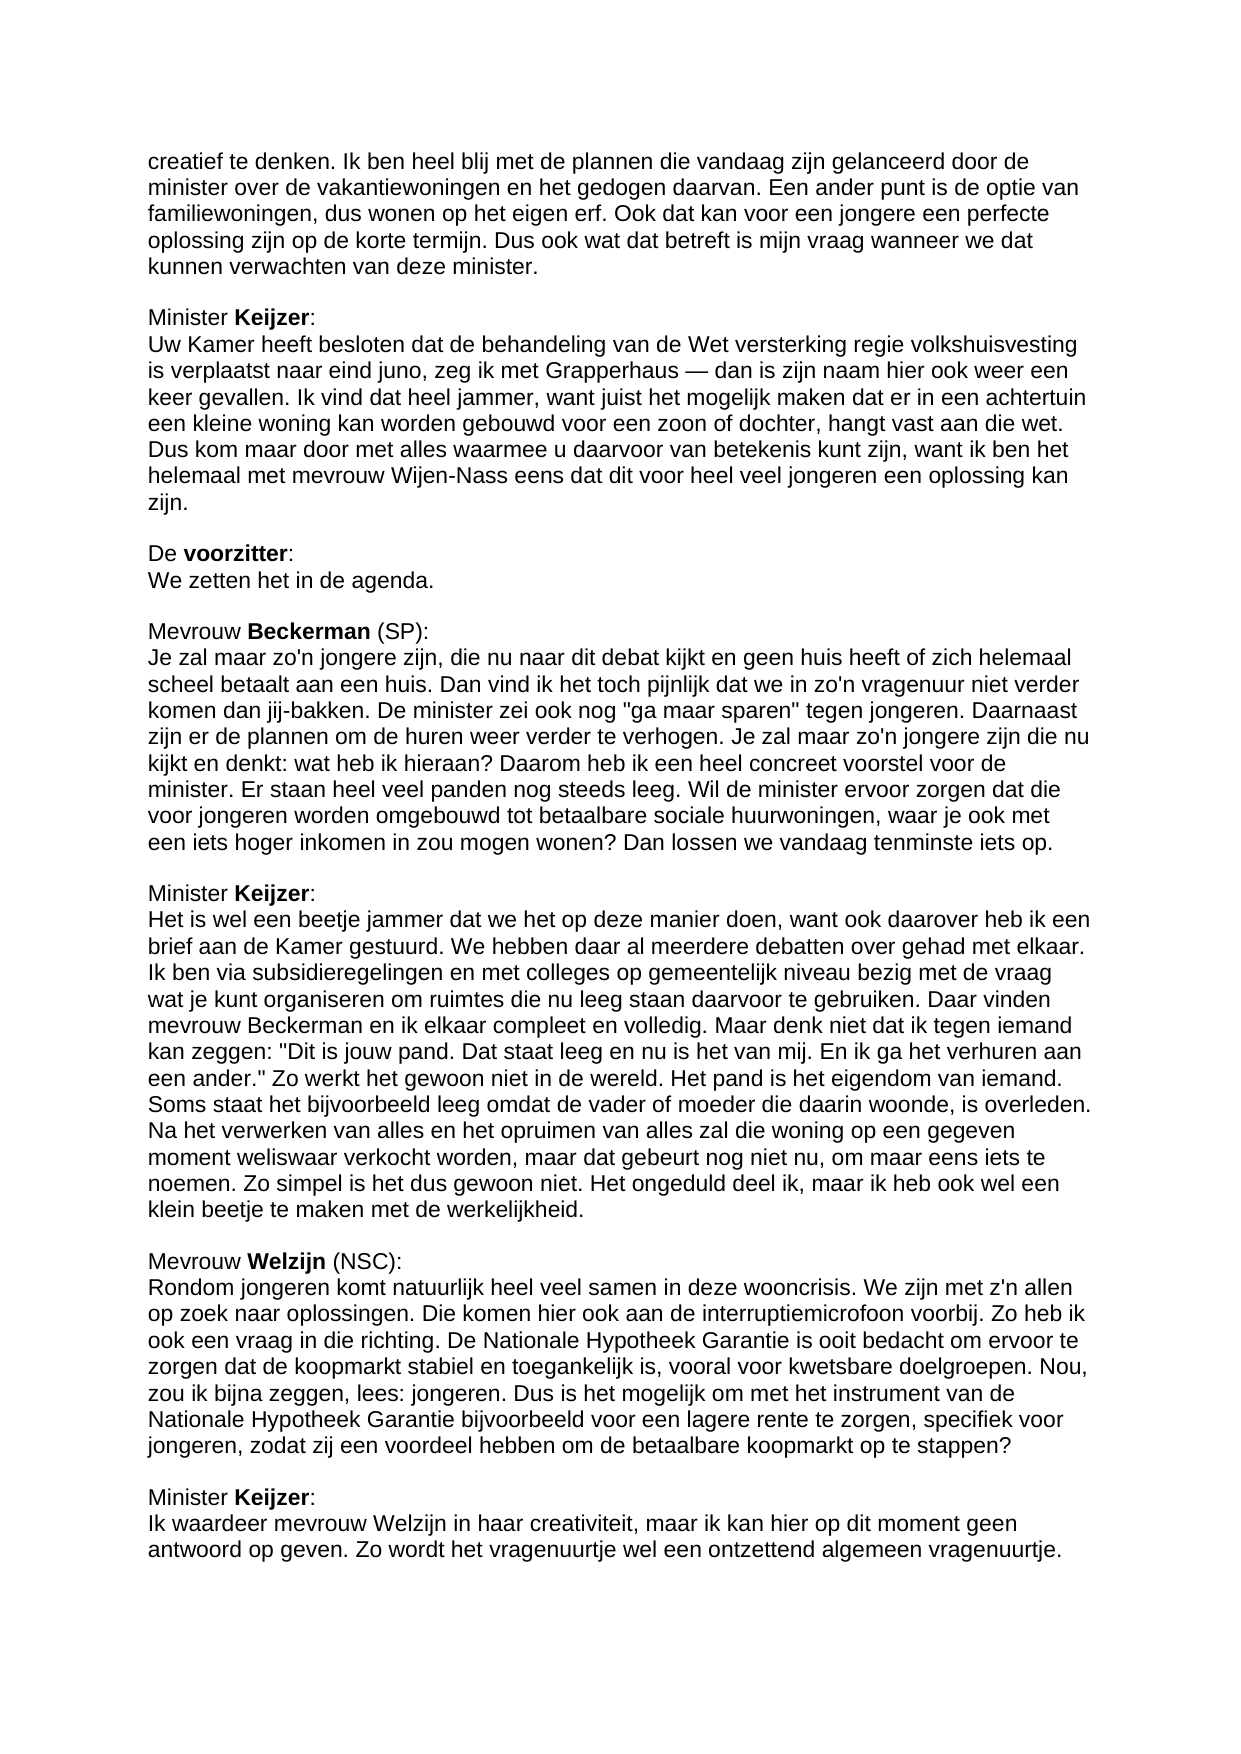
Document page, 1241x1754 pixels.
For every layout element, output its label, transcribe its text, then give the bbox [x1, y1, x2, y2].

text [148, 1483, 1093, 1563]
text Minister Keijzer: Uw Kamer heeft besloten dat de behandeling van de Wet versterking regie volkshuisvesting is verplaatst naar eind juno, zeg ik met Grapperhaus — dan is zijn naam hier ook weer een keer gevallen. Ik vind dat heel jammer, want juist het mogelijk maken dat er in een achtertuin een kleine woning kan worden gebouwd voor een zoon of dochter, hangt vast aan die wet. Dus kom maar door met alles waarmee u daarvoor van betekenis kunt zijn, want ik ben het helemaal met mevrouw Wijen-Nass eens dat dit voor heel veel jongeren een oplossing kan zijn. [148, 304, 1093, 515]
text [148, 148, 1093, 279]
text Mevrouw Beckerman (SP): Je zal maar zo'n jongere zijn, die nu naar dit debat kijkt en geen huis heeft of zich helemaal scheel betaalt aan een huis. Dan vind ik het toch pijnlijk dat we in zo'n vragenuur niet verder komen dan jij-bakken. De minister zei ook nog "ga maar sparen" tegen jongeren. Daarnaast zijn er de plannen om de huren weer verder te verhogen. Je zal maar zo'n jongere zijn die nu kijkt en denkt: wat heb ik hieraan? Daarom heb ik een heel concreet voorstel voor de minister. Er staan heel veel panden nog steeds leeg. Wil de minister ervoor zorgen dat die voor jongeren worden omgebouwd tot betaalbare sociale huurwoningen, waar je ook met een iets hoger inkomen in zou mogen wonen? Dan lossen we vandaag tenminste iets op. [148, 618, 1093, 855]
text Minister Keijzer: Het is wel een beetje jammer dat we het op deze manier doen, want ook daarover heb ik een brief aan de Kamer gestuurd. We hebben daar al meerdere debatten over gehad met elkaar. Ik ben via subsidieregelingen en met colleges op gemeentelijk niveau bezig met de vraag wat je kunt organiseren om ruimtes die nu leeg staan daarvoor te gebruiken. Daar vinden mevrouw Beckerman en ik elkaar compleet en volledig. Maar denk niet dat ik tegen iemand kan zeggen: "Dit is jouw pand. Dat staat leeg en nu is het van mij. En ik ga het verhuren aan een ander." Zo werkt het gewoon niet in de wereld. Het pand is het eigendom van iemand. Soms staat het bijvoorbeeld leeg omdat de vader of moeder die daarin woonde, is overleden. Na het verwerken van alles en het opruimen van alles zal die woning op een gegeven moment weliswaar verkocht worden, maar dat gebeurt nog niet nu, om maar eens iets te noemen. Zo simpel is het dus gewoon niet. Het ongeduld deel ik, maar ik heb ook wel een klein beetje te maken met de werkelijkheid. [148, 880, 1093, 1223]
text Mevrouw Welzijn (NSC): Rondom jongeren komt natuurlijk heel veel samen in deze wooncrisis. We zijn met z'n allen op zoek naar oplossingen. Die komen hier ook aan de interruptiemicrofoon voorbij. Zo heb ik ook een vraag in die richting. De Nationale Hypotheek Garantie is ooit bedacht om ervoor te zorgen dat de koopmarkt stabiel en toegankelijk is, vooral voor kwetsbare doelgroepen. Nou, zou ik bijna zeggen, lees: jongeren. Dus is het mogelijk om met het instrument van de Nationale Hypotheek Garantie bijvoorbeeld voor een lagere rente te zorgen, specifiek voor jongeren, zodat zij een voordeel hebben om de betaalbare koopmarkt op te stappen? [148, 1248, 1093, 1458]
text De voorzitter: We zetten het in de agenda. [148, 540, 1093, 593]
